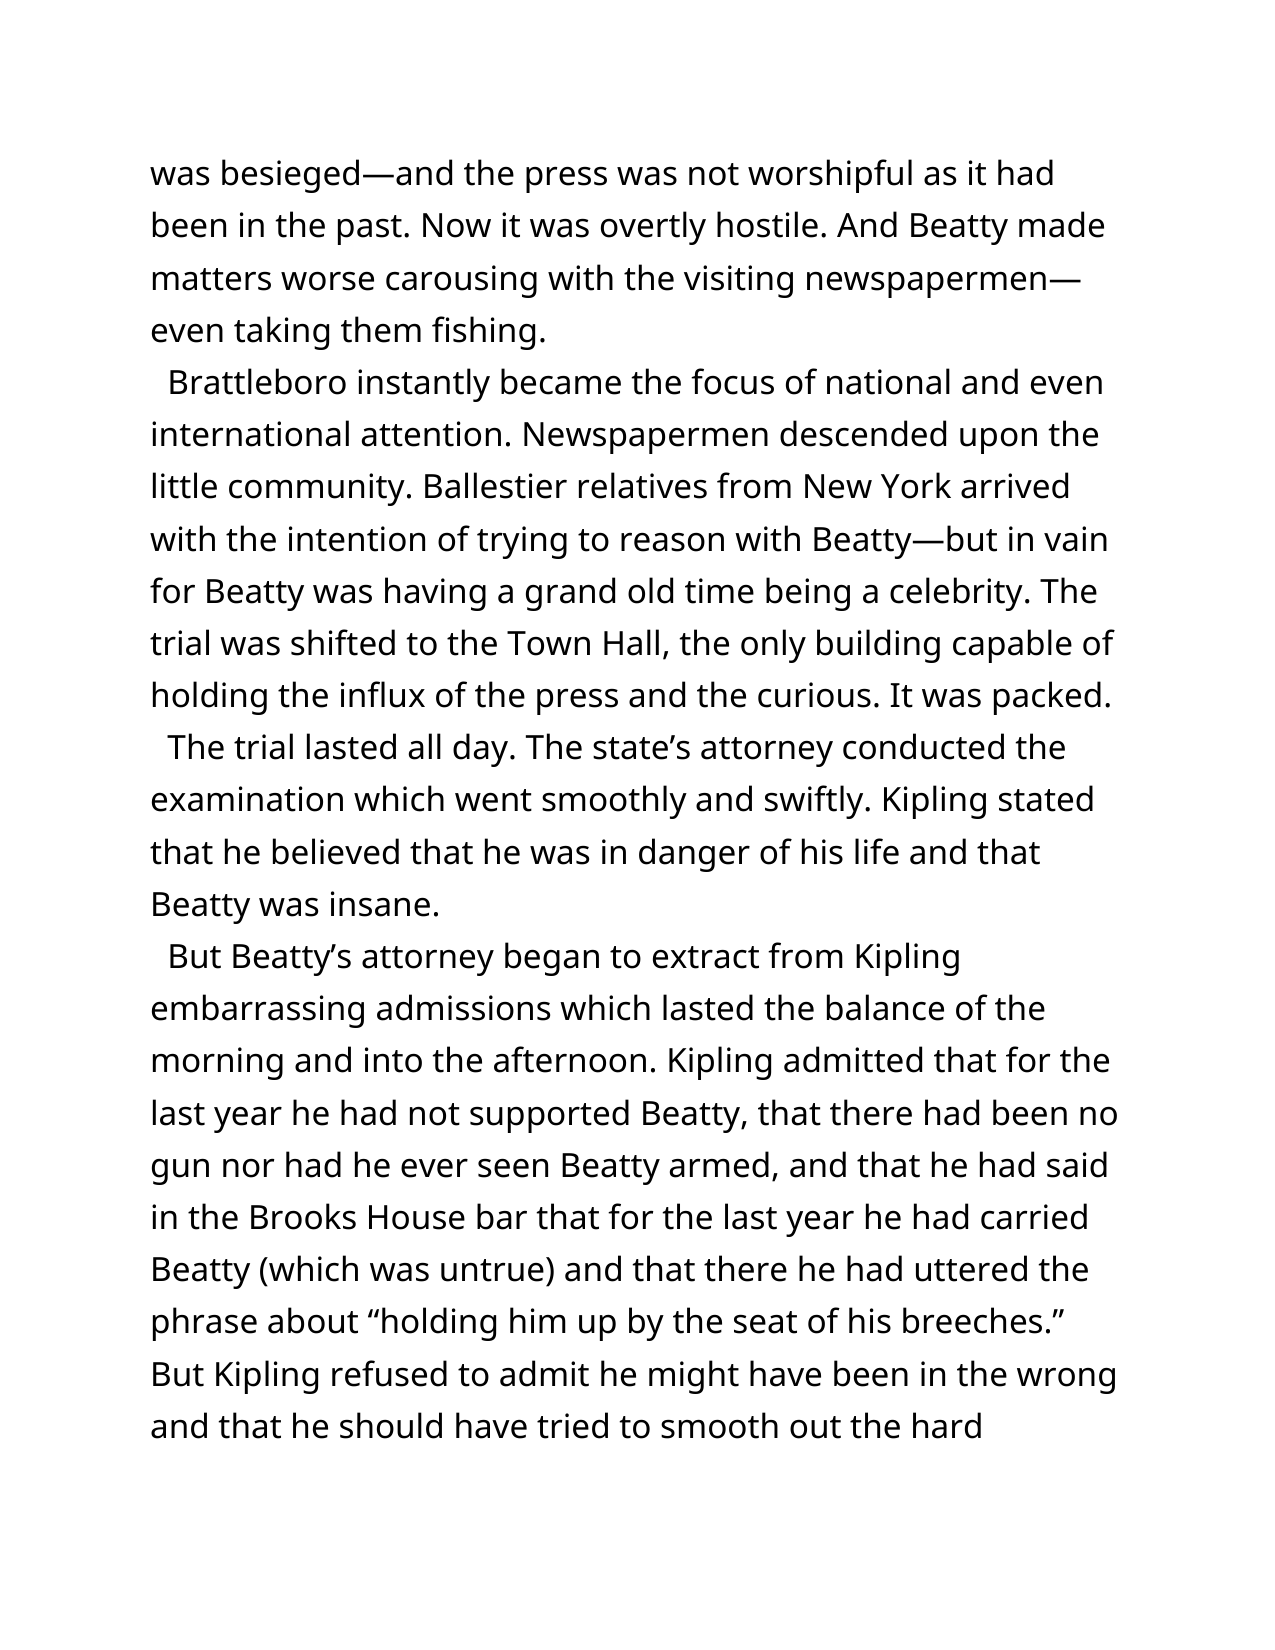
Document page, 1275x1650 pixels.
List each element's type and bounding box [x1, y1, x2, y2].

text [150, 150, 1125, 1448]
